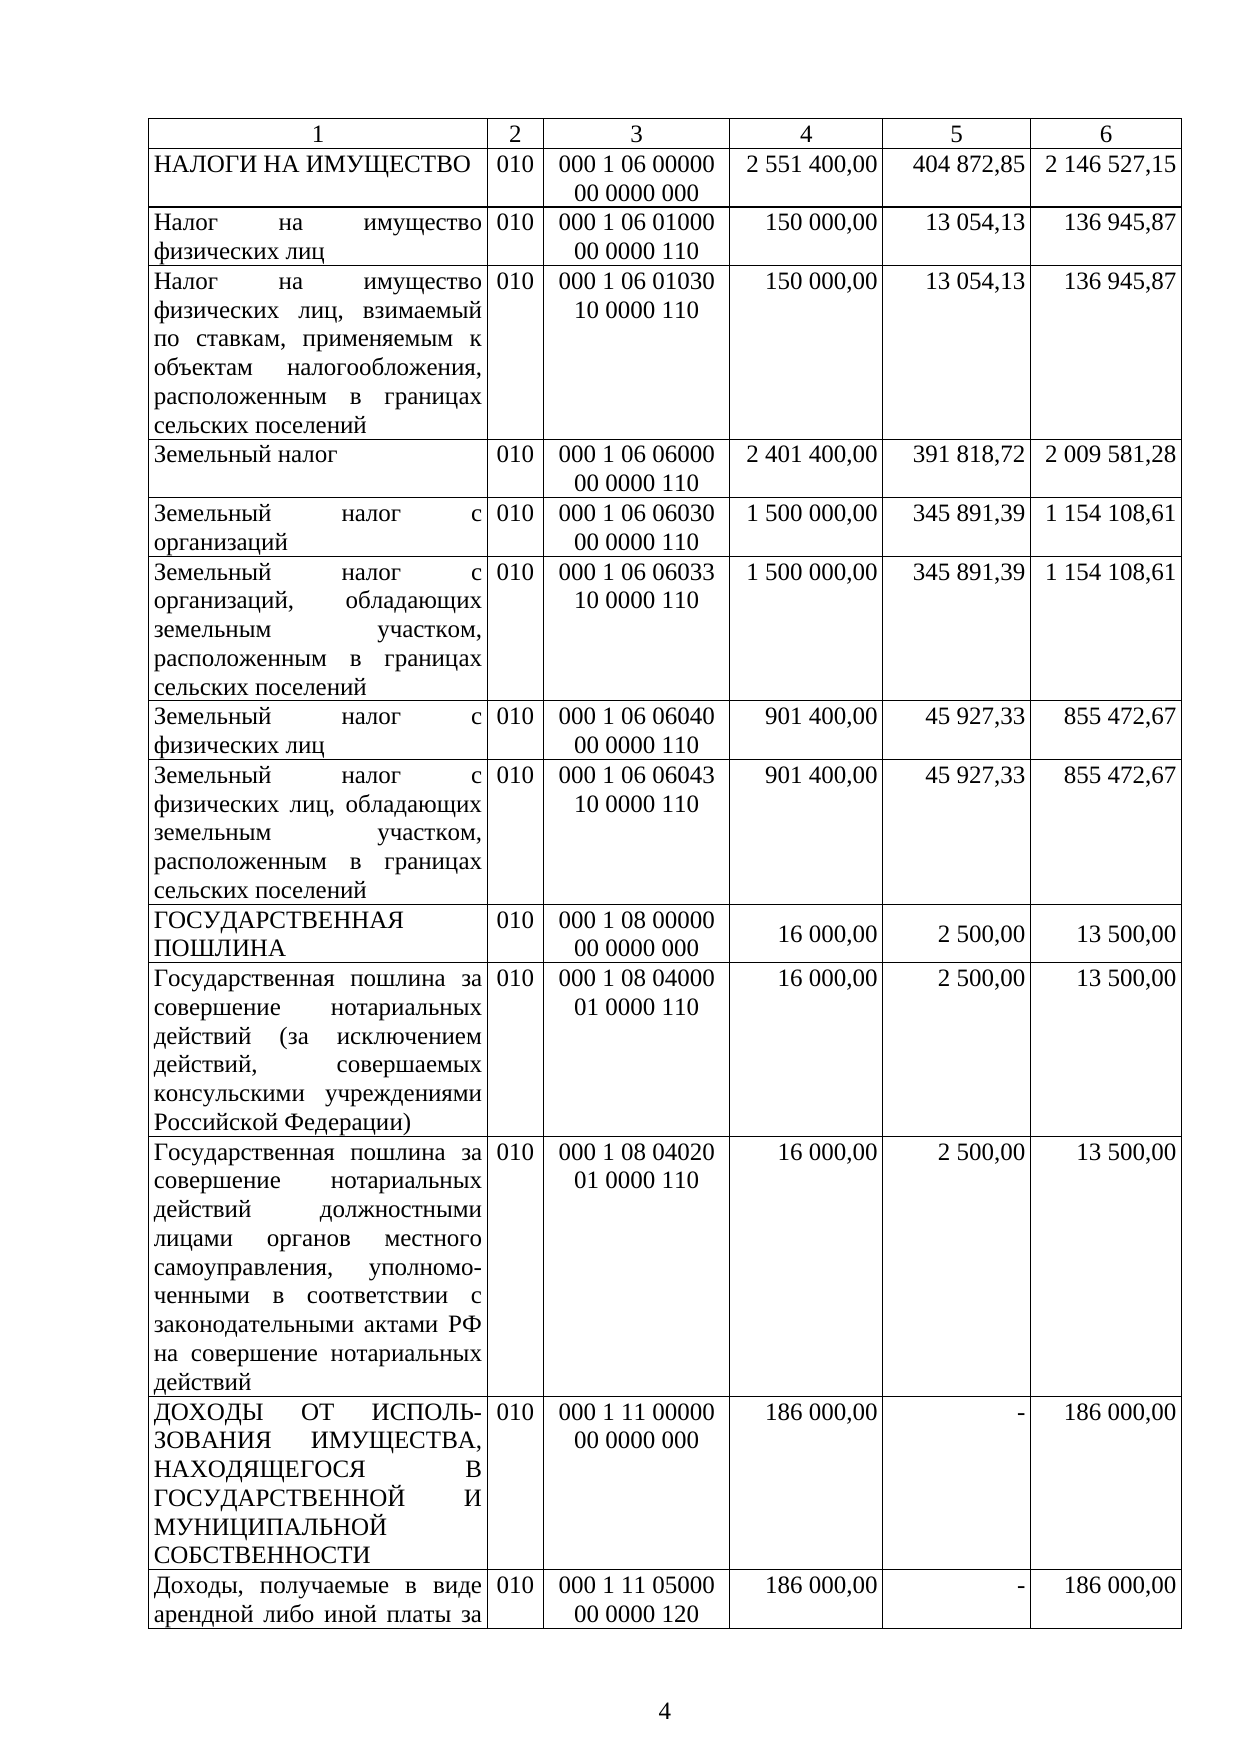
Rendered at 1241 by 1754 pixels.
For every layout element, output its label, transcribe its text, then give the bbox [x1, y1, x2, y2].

table_cell 000 1 06 06043 10 0000 110 [544, 760, 729, 904]
table_cell 150 000,00 [730, 266, 882, 438]
table_cell 45 927,33 [883, 760, 1030, 904]
table_cell 000 1 06 06033 10 0000 110 [544, 557, 729, 700]
table_cell - [883, 1397, 1030, 1569]
table_cell 000 1 08 04000 01 0000 110 [544, 963, 729, 1136]
table_cell 855 472,67 [1031, 701, 1181, 759]
table_cell 010 [488, 1397, 543, 1569]
table_cell 16 000,00 [730, 905, 882, 962]
table_cell 16 000,00 [730, 963, 882, 1136]
table_cell 010 [488, 440, 543, 497]
table_cell Государственная пошлина за совершение нотариальных действий должностными лицами органов местного самоуправления, уполномо-ченными в соответствии с законодательными актами РФ на совершение нотариальных действий [149, 1137, 487, 1396]
table_cell 000 1 06 01030 10 0000 110 [544, 266, 729, 438]
table_cell 010 [488, 149, 543, 206]
table_cell 345 891,39 [883, 557, 1030, 700]
table_cell Земельный налог с организаций, обладающих земельным участком, расположенным в границах сельских поселений [149, 557, 487, 700]
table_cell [149, 1570, 487, 1628]
table_cell ГОСУДАРСТВЕННАЯ ПОШЛИНА [149, 905, 487, 962]
table_cell Земельный налог с организаций [149, 498, 487, 556]
table_cell 186 000,00 [730, 1397, 882, 1569]
table_cell 000 1 08 00000 00 0000 000 [544, 905, 729, 962]
table_cell 13 500,00 [1031, 905, 1181, 962]
table_cell Налог на имущество физических лиц [149, 208, 487, 265]
table_cell 16 000,00 [730, 1137, 882, 1396]
table_cell 010 [488, 1137, 543, 1396]
table_cell 010 [488, 498, 543, 556]
table_header 1 [149, 119, 487, 148]
table_cell 150 000,00 [730, 208, 882, 265]
table_cell 010 [488, 208, 543, 265]
table_cell 000 1 06 06000 00 0000 110 [544, 440, 729, 497]
table_cell 186 000,00 [1031, 1570, 1181, 1628]
table_cell 000 1 06 00000 00 0000 000 [544, 149, 729, 206]
table_cell 000 1 11 05000 00 0000 120 [544, 1570, 729, 1628]
table_cell 391 818,72 [883, 440, 1030, 497]
table_cell 010 [488, 905, 543, 962]
table_cell 000 1 06 06030 00 0000 110 [544, 498, 729, 556]
table_cell 2 401 400,00 [730, 440, 882, 497]
table_cell 2 551 400,00 [730, 149, 882, 206]
table_header 6 [1031, 119, 1181, 148]
table_cell 901 400,00 [730, 760, 882, 904]
table_cell - [883, 1570, 1030, 1628]
table_cell ДОХОДЫ ОТ ИСПОЛЬ-ЗОВАНИЯ ИМУЩЕСТВА, НАХОДЯЩЕГОСЯ В ГОСУДАРСТВЕННОЙ И МУНИЦИПАЛЬНОЙ СОБСТВЕННОСТИ [149, 1397, 487, 1569]
table_cell 901 400,00 [730, 701, 882, 759]
table_cell НАЛОГИ НА ИМУЩЕСТВО [149, 149, 487, 206]
table_cell 000 1 06 06040 00 0000 110 [544, 701, 729, 759]
table_cell Налог на имущество физических лиц, взимаемый по ставкам, применяемым к объектам налогообложения, расположенным в границах сельских поселений [149, 266, 487, 438]
table_cell 2 009 581,28 [1031, 440, 1181, 497]
table_cell 404 872,85 [883, 149, 1030, 206]
table_cell 010 [488, 760, 543, 904]
table_cell 2 500,00 [883, 905, 1030, 962]
table_cell 186 000,00 [1031, 1397, 1181, 1569]
table_cell 010 [488, 266, 543, 438]
table_cell 855 472,67 [1031, 760, 1181, 904]
table_cell 345 891,39 [883, 498, 1030, 556]
table_header 5 [883, 119, 1030, 148]
table_cell 010 [488, 557, 543, 700]
table_cell Земельный налог с физических лиц [149, 701, 487, 759]
table_cell 1 500 000,00 [730, 498, 882, 556]
table_cell Земельный налог с физических лиц, обладающих земельным участком, расположенным в границах сельских поселений [149, 760, 487, 904]
table_cell 000 1 11 00000 00 0000 000 [544, 1397, 729, 1569]
table_cell 13 500,00 [1031, 963, 1181, 1136]
table_cell 010 [488, 963, 543, 1136]
table_cell 136 945,87 [1031, 208, 1181, 265]
table_cell 136 945,87 [1031, 266, 1181, 438]
table_cell 13 054,13 [883, 266, 1030, 438]
table_cell 45 927,33 [883, 701, 1030, 759]
table_cell 1 154 108,61 [1031, 557, 1181, 700]
table_cell 13 054,13 [883, 208, 1030, 265]
table_cell Земельный налог [149, 440, 487, 497]
table_cell 000 1 06 01000 00 0000 110 [544, 208, 729, 265]
table_cell 010 [488, 1570, 543, 1628]
table_header 2 [488, 119, 543, 148]
table_cell Государственная пошлина за совершение нотариальных действий (за исключением действий, совершаемых консульскими учреждениями Российской Федерации) [149, 963, 487, 1136]
table_cell 1 154 108,61 [1031, 498, 1181, 556]
table_header 3 [544, 119, 729, 148]
table_cell 010 [488, 701, 543, 759]
table_cell 000 1 08 04020 01 0000 110 [544, 1137, 729, 1396]
table_header 4 [730, 119, 882, 148]
table_cell 2 500,00 [883, 1137, 1030, 1396]
table_cell 186 000,00 [730, 1570, 882, 1628]
table_cell 1 500 000,00 [730, 557, 882, 700]
table_cell 2 146 527,15 [1031, 149, 1181, 206]
table_cell 2 500,00 [883, 963, 1030, 1136]
table_cell 13 500,00 [1031, 1137, 1181, 1396]
